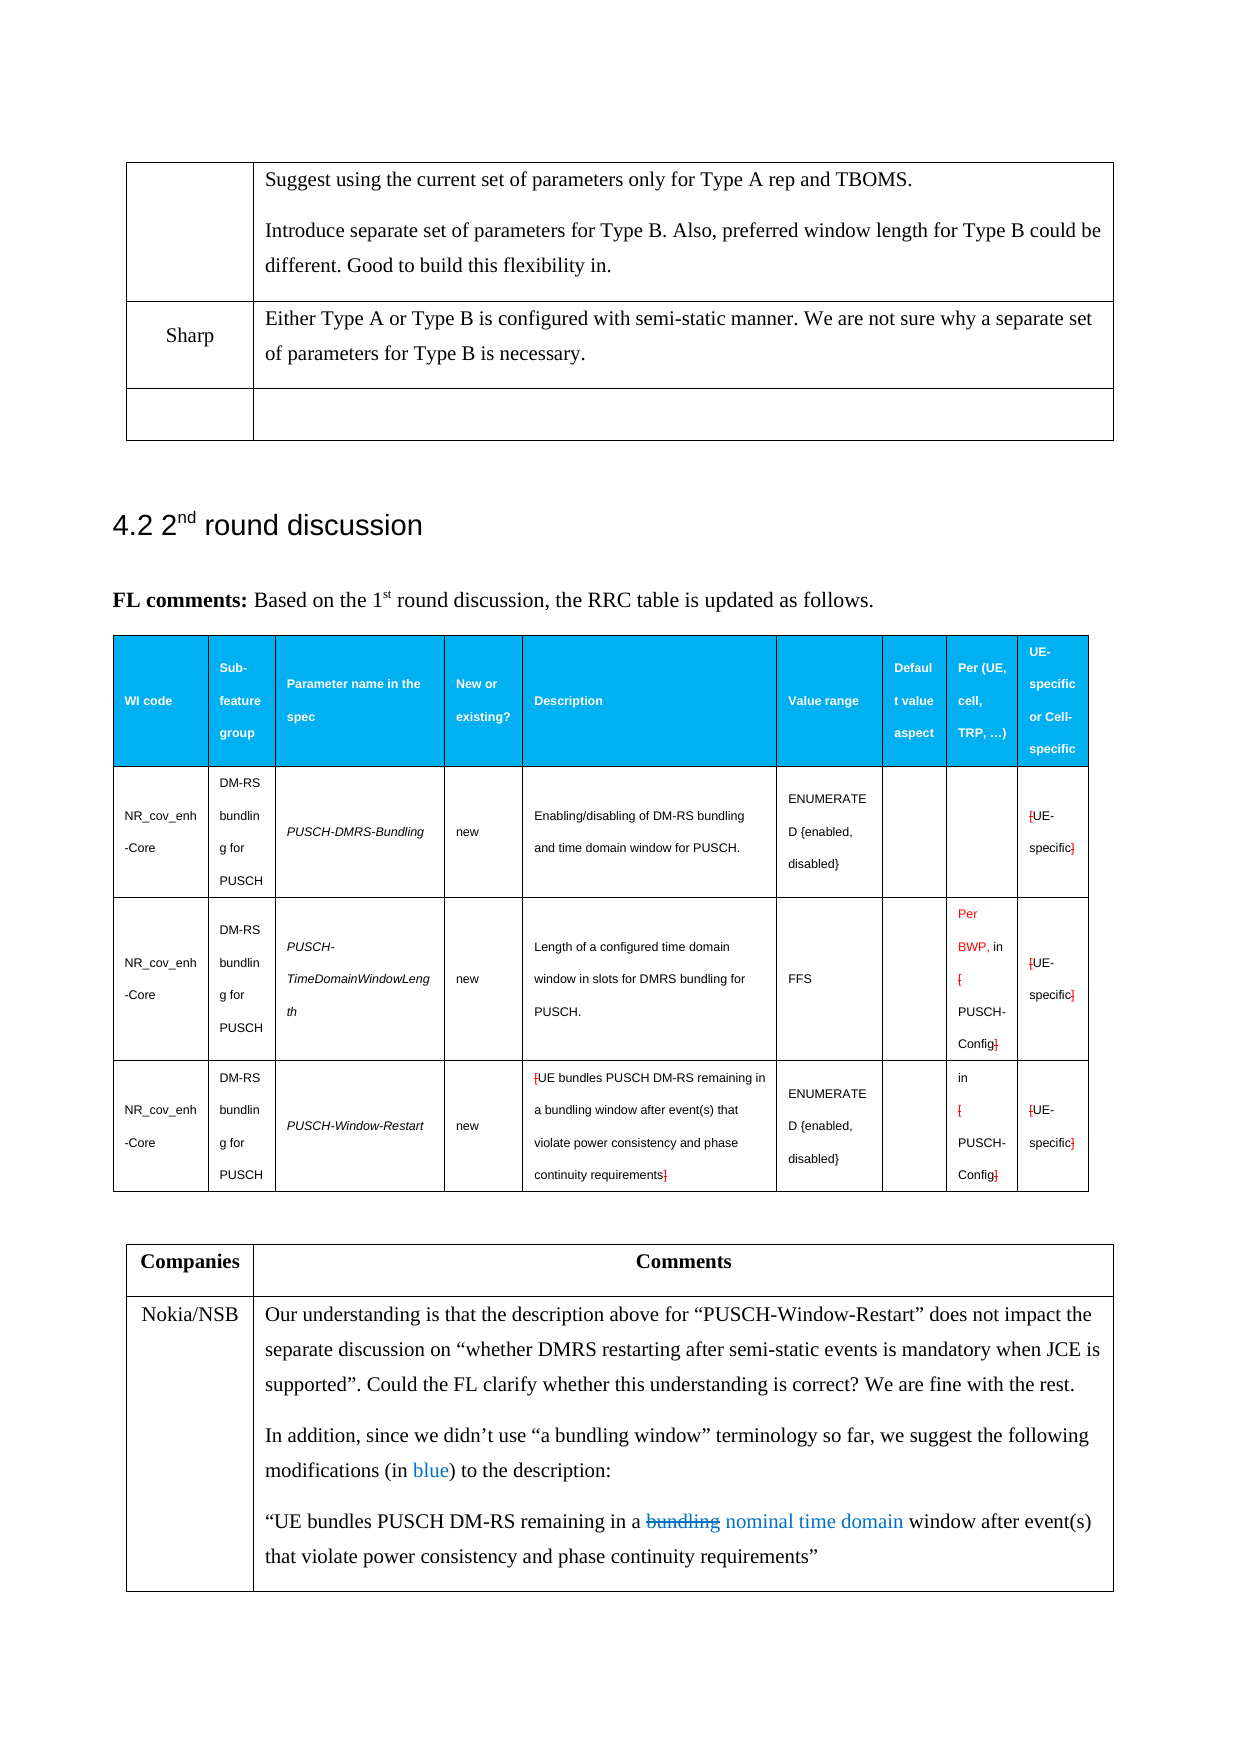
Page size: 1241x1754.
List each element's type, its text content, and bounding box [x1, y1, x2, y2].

table_cell [UE bundles PUSCH DM-RS remaining in a bundling window after event(s) that violate power consistency and phase continuity requirements] [523, 1061, 776, 1191]
table_cell NR_cov_enh-Core [114, 767, 208, 897]
table_header WI code [114, 636, 208, 766]
table_cell [947, 767, 1017, 897]
table_cell [UE-specific] [1018, 1061, 1088, 1191]
subtitle 4.2 2nd round discussion [112, 492, 1128, 557]
table_cell FFS [777, 898, 882, 1060]
table_cell Per BWP, in [PUSCH-Config] [947, 898, 1017, 1060]
table_cell DM-RS bundling for PUSCH [209, 767, 275, 897]
table_cell DM-RS bundling for PUSCH [209, 898, 275, 1060]
table_header Value range [777, 636, 882, 766]
table_cell Sharp [127, 302, 253, 388]
table_header Comments [254, 1245, 1113, 1296]
table_cell [883, 1061, 946, 1191]
table_cell [127, 389, 253, 440]
table_header Companies [127, 1245, 253, 1296]
table_header Sub-feature group [209, 636, 275, 766]
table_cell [254, 163, 1113, 301]
table_header New or existing? [445, 636, 522, 766]
table_cell Enabling/disabling of DM-RS bundling and time domain window for PUSCH. [523, 767, 776, 897]
table_cell [883, 898, 946, 1060]
table_cell PUSCH-Window-Restart [276, 1061, 444, 1191]
table_cell [883, 767, 946, 897]
table_cell [254, 389, 1113, 440]
table_header UE-specific or Cell-specific [1018, 636, 1088, 766]
table_cell Either Type A or Type B is configured with semi-static manner. We are not sure why a separate set of parameters for Type B is necessary. [254, 302, 1113, 388]
table_cell Length of a configured time domain window in slots for DMRS bundling for PUSCH. [523, 898, 776, 1060]
table_cell in [PUSCH-Config] [947, 1061, 1017, 1191]
table_cell DM-RS bundling for PUSCH [209, 1061, 275, 1191]
table_cell new [445, 767, 522, 897]
table_header Parameter name in the spec [276, 636, 444, 766]
table_cell [UE-specific] [1018, 767, 1088, 897]
table_cell QC [127, 163, 253, 301]
table_header Description [523, 636, 776, 766]
table_cell PUSCH-TimeDomainWindowLength [276, 898, 444, 1060]
table_cell ENUMERATED {enabled, disabled} [777, 767, 882, 897]
text FL comments: Based on the 1st round discussion, the RRC table is updated as follows. [112, 583, 1128, 616]
table_cell new [445, 1061, 522, 1191]
table_cell [UE-specific] [1018, 898, 1088, 1060]
table_cell NR_cov_enh-Core [114, 898, 208, 1060]
table_cell NR_cov_enh-Core [114, 1061, 208, 1191]
table_cell ENUMERATED {enabled, disabled} [777, 1061, 882, 1191]
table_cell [254, 1297, 1113, 1591]
table_cell Nokia/NSB [127, 1297, 253, 1591]
table_header Per (UE, cell, TRP, …) [947, 636, 1017, 766]
table_header Default value aspect [883, 636, 946, 766]
table_cell PUSCH-DMRS-Bundling [276, 767, 444, 897]
table_cell new [445, 898, 522, 1060]
